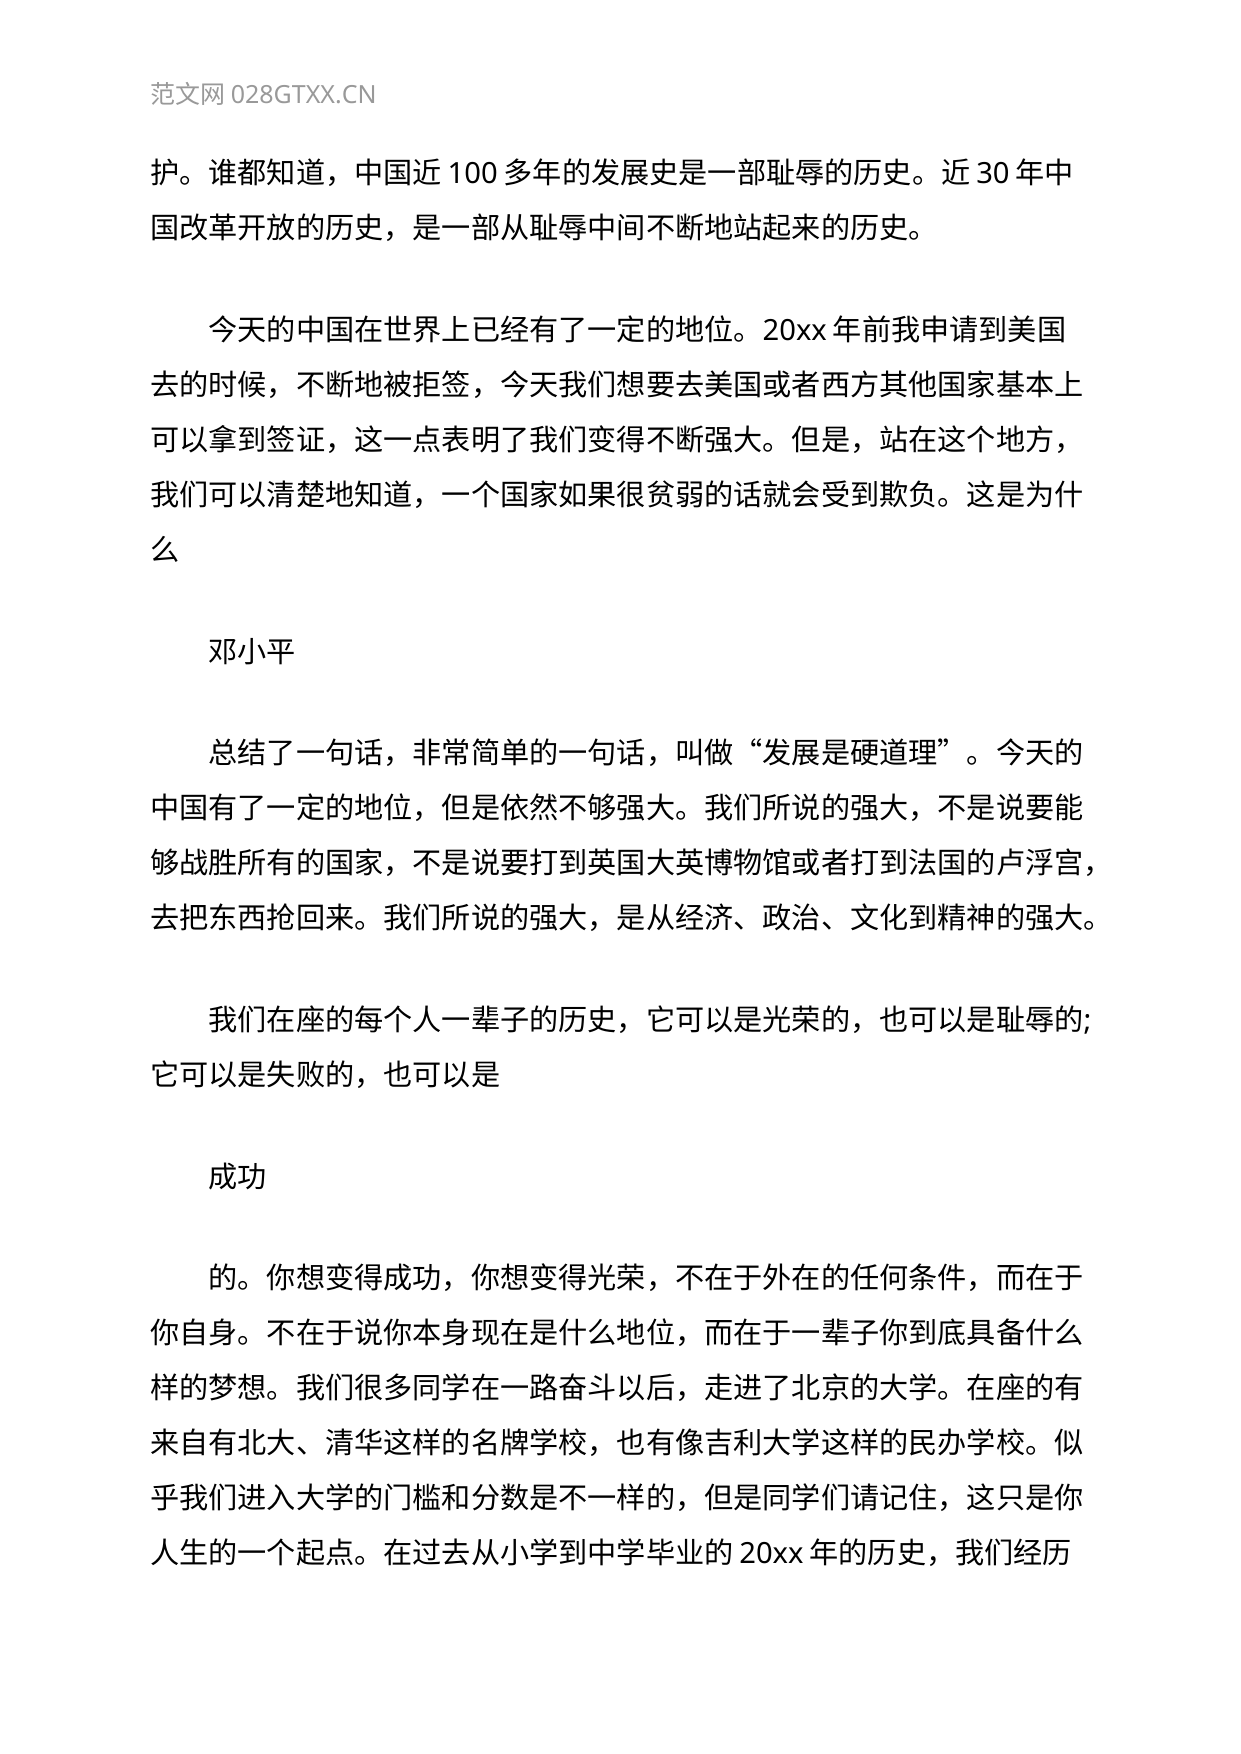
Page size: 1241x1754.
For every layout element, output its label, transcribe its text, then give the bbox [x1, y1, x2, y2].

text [150, 1255, 1090, 1572]
text 我们在座的每个人一辈子的历史，它可以是光荣的，也可以是耻辱的;它可以是失败的，也可以是 [150, 996, 1090, 1094]
text 今天的中国在世界上已经有了一定的地位。20xx年前我申请到美国去的时候，不断地被拒签，今天我们想要去美国或者西方其他国家基本上可以拿到签证，这一点表明了我们变得不断强大。但是，站在这个地方，我们可以清楚地知道，一个国家如果很贫弱的话就会受到欺负。这是为什么 [150, 307, 1090, 569]
text 邓小平 [150, 628, 1090, 671]
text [150, 150, 1090, 247]
text 总结了一句话，非常简单的一句话，叫做“发展是硬道理”。今天的中国有了一定的地位，但是依然不够强大。我们所说的强大，不是说要能够战胜所有的国家，不是说要打到英国大英博物馆或者打到法国的卢浮宫，去把东西抢回来。我们所说的强大，是从经济、政治、文化到精神的强大。 [150, 730, 1090, 937]
text 成功 [150, 1153, 1090, 1196]
